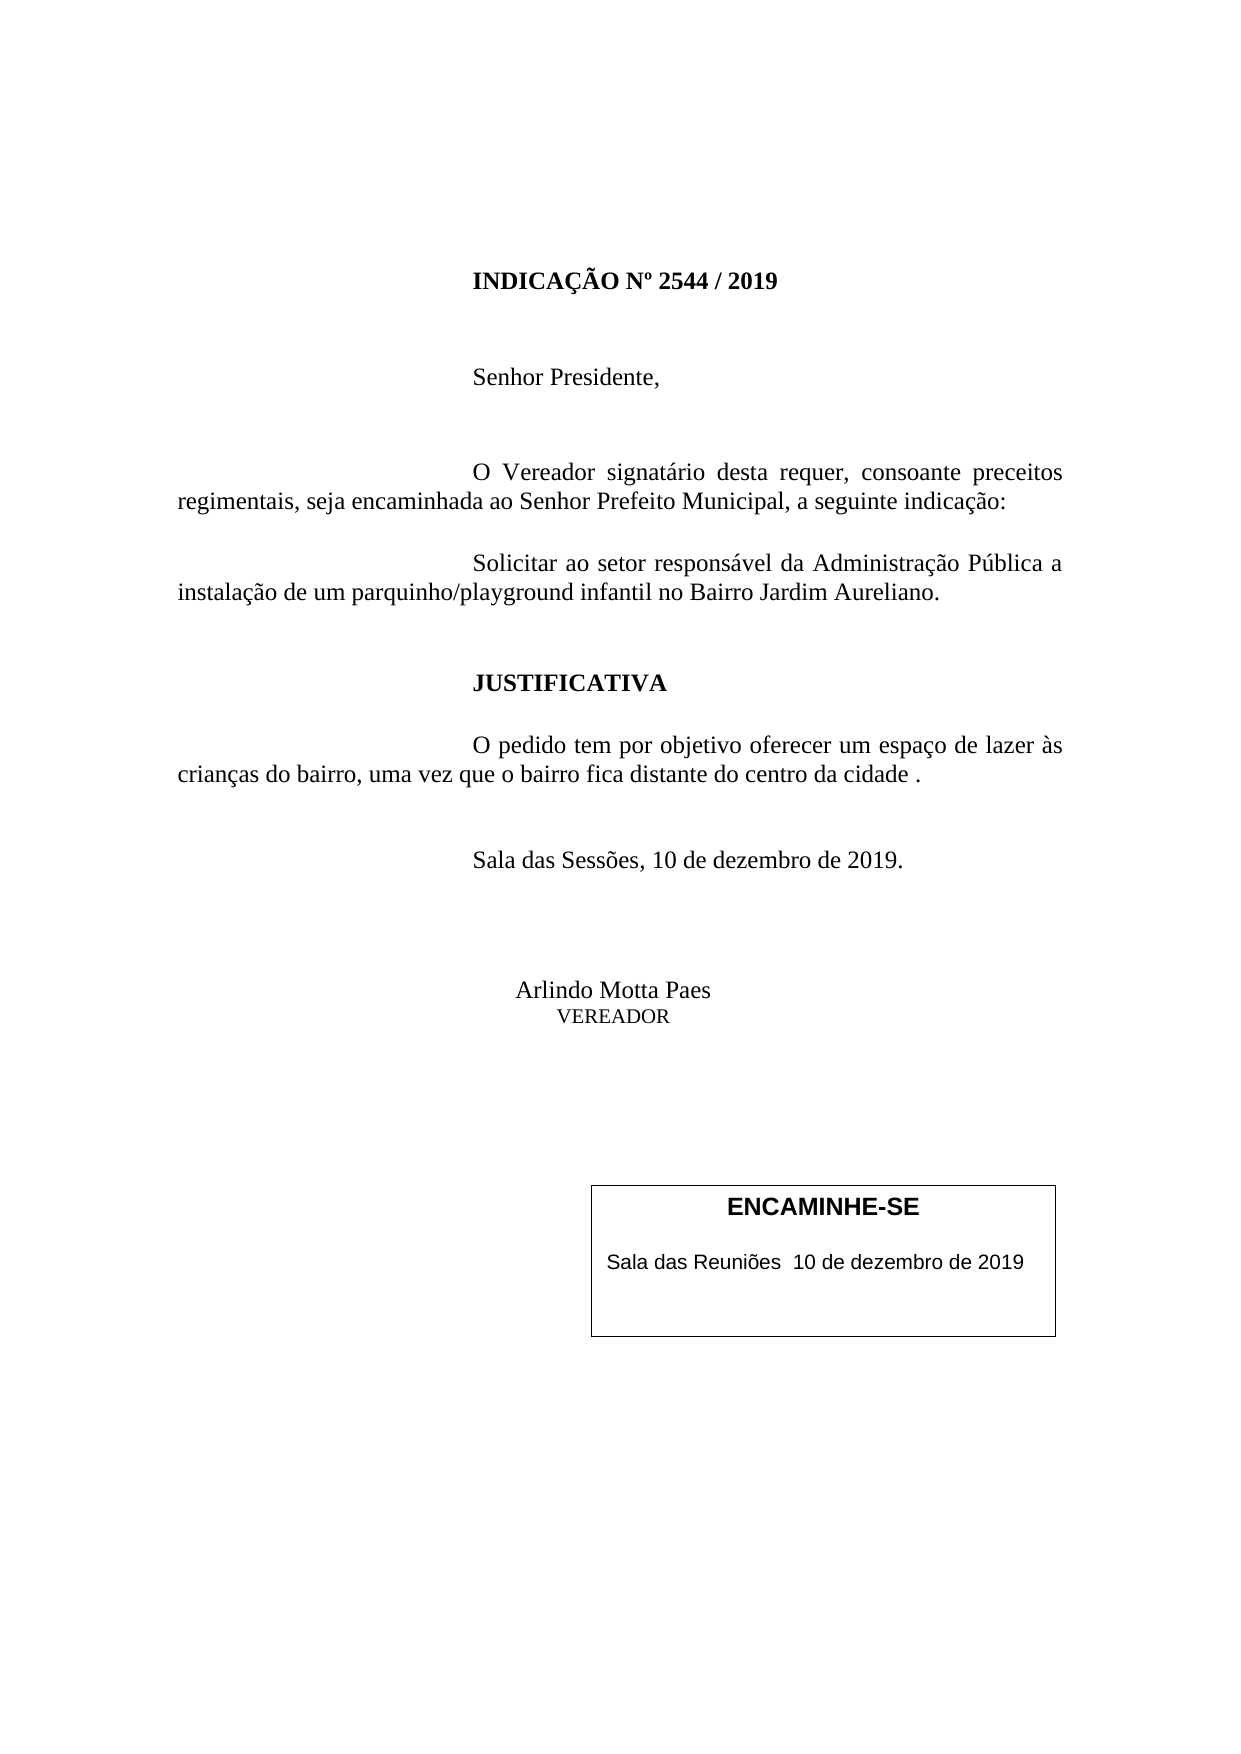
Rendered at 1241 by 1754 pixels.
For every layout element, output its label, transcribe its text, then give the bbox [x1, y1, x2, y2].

text O pedido tem por objetivo oferecer um espaço de lazer às crianças do bairro, uma vez que o bairro fica distante do centro da cidade . [177, 731, 1063, 788]
text JUSTIFICATIVA [177, 668, 1004, 697]
text O Vereador signatário desta requer, consoante preceitos regimentais, seja encaminhada ao Senhor Prefeito Municipal, a seguinte indicação: [177, 457, 1063, 515]
table_cell VEREADOR [170, 1004, 1056, 1033]
text Sala das Sessões, 10 de dezembro de 2019. [472, 846, 1063, 874]
text INDICAÇÃO Nº 2544 / 2019 [472, 266, 1063, 294]
table_header Arlindo Motta Paes [170, 975, 1056, 1004]
text Senhor Presidente, [472, 362, 1063, 390]
text Solicitar ao setor responsável da Administração Pública a instalação de um parquinho/playground infantil no Bairro Jardim Aureliano. [177, 548, 1063, 606]
